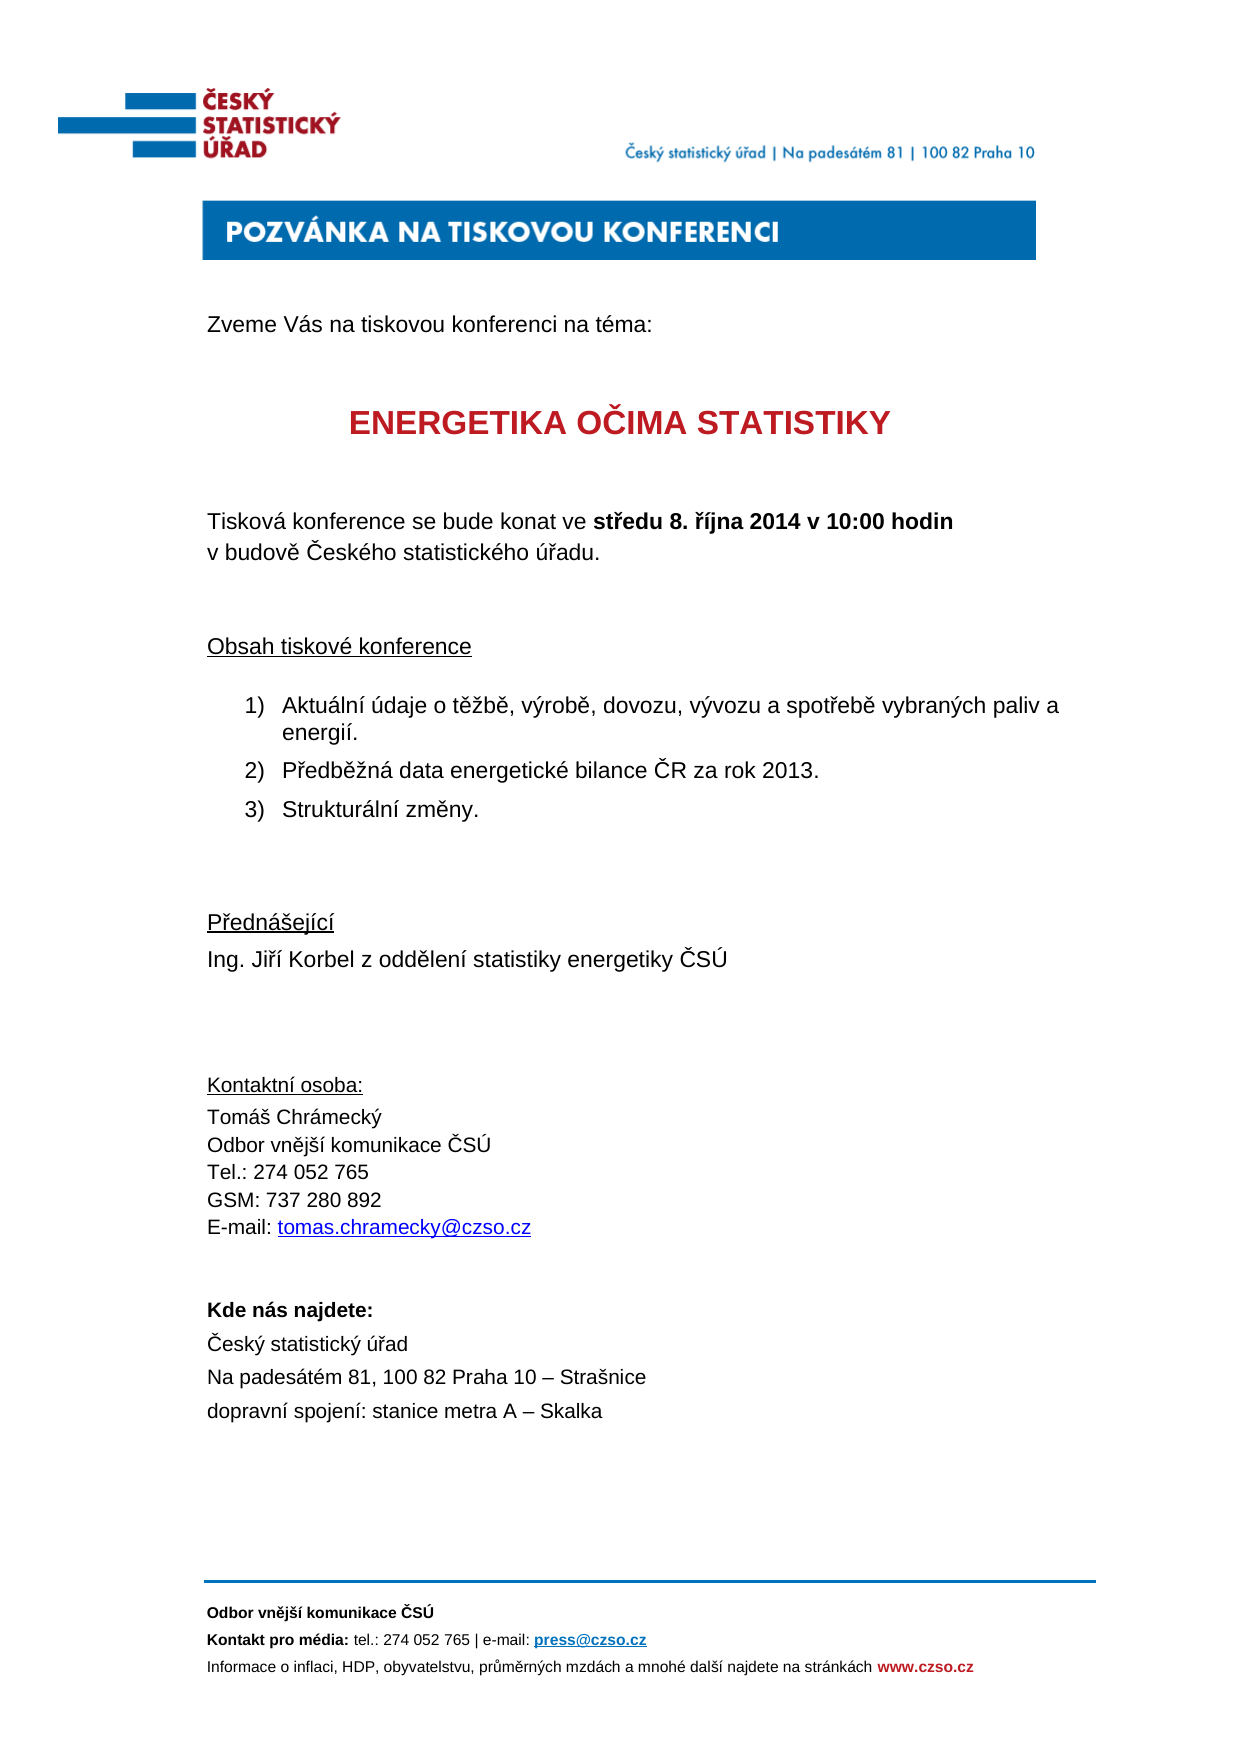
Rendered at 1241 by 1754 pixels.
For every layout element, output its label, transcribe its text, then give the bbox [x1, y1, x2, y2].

text Ing. Jiří Korbel z oddělení statistiky energetiky ČSÚ [207, 943, 1033, 974]
text Tel.: 274 052 765 [207, 1160, 1033, 1184]
subtitle Energetika očima statistiky [207, 402, 1033, 442]
text Český statistický úřad [207, 1331, 1033, 1355]
text Tomáš Chrámecký [207, 1105, 1033, 1129]
picture [58, 88, 1036, 260]
text Kde nás najdete: [207, 1298, 1033, 1322]
list Aktuální údaje o těžbě, výrobě, dovozu, vývozu a spotřebě vybraných paliv a energií. [244, 692, 1063, 745]
text E-mail: tomas.chramecky@czso.cz [207, 1215, 1033, 1239]
list Strukturální změny. [244, 796, 1063, 822]
text Zveme Vás na tiskovou konferenci na téma: [207, 307, 1033, 338]
text dopravní spojení: stanice metra A – Skalka [207, 1399, 1033, 1423]
text Obsah tiskové konference [207, 629, 1033, 661]
list Předběžná data energetické bilance ČR za rok 2013. [244, 757, 1063, 784]
text Přednášející [207, 905, 1033, 936]
text Na padesátém 81, 100 82 Praha 10 – Strašnice [207, 1365, 1033, 1389]
text Odbor vnější komunikace ČSÚ [207, 1133, 1033, 1157]
text Kontaktní osoba: [207, 1068, 1033, 1099]
text GSM: 737 280 892 [207, 1188, 1033, 1212]
text Tisková konference se bude konat ve středu 8. října 2014 v 10:00 hodin v budově Českého statistického úřadu. [207, 504, 1033, 567]
